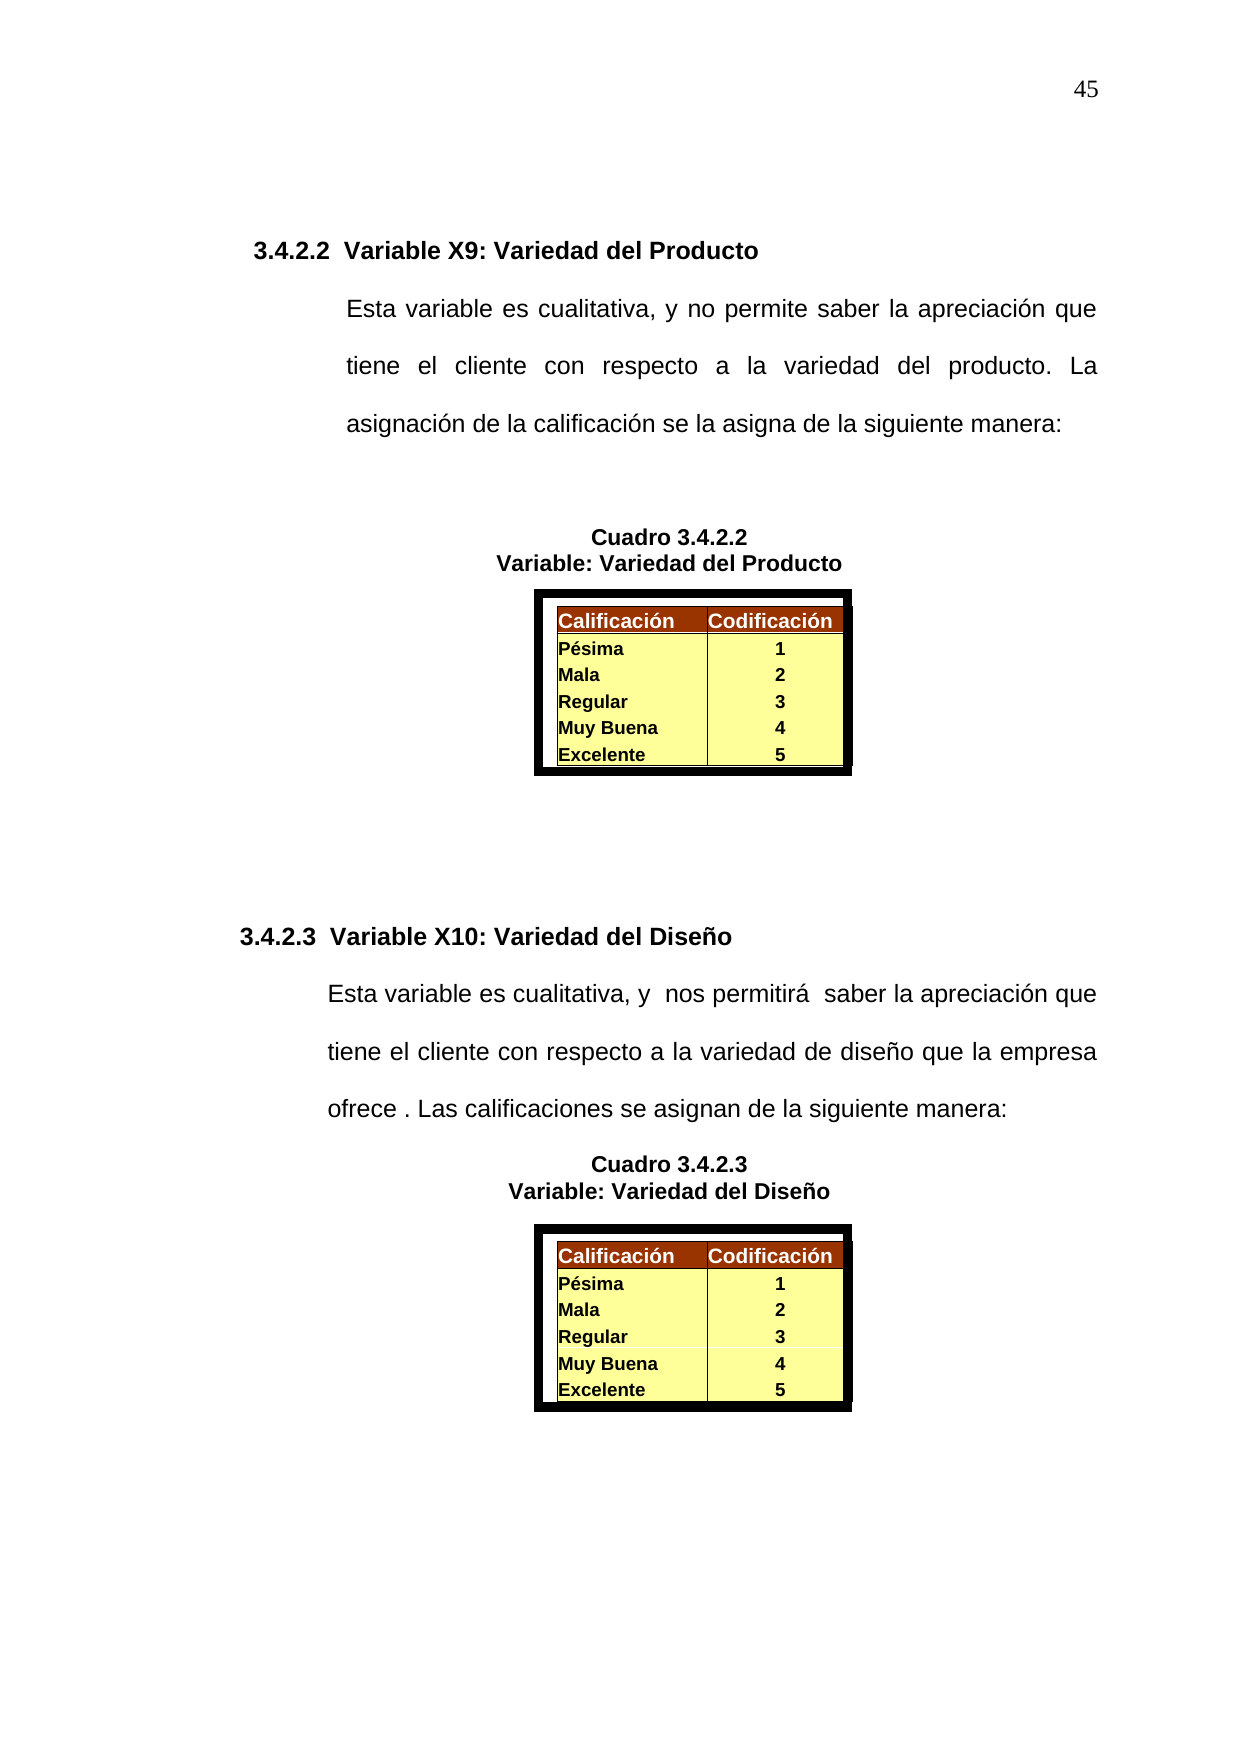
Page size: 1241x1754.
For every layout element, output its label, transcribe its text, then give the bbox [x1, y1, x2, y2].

text 3.4.2.3 Variable X10: Variedad del Diseño [177, 921, 1098, 950]
text Cuadro 3.4.2.2 [240, 524, 1098, 550]
text Esta variable es cualitativa, y nos permitirá saber la apreciación que tiene el cliente con respecto a la variedad de diseño que la empresa ofrece . Las calificaciones se asignan de la siguiente manera: [327, 979, 1098, 1123]
text Esta variable es cualitativa, y no permite saber la apreciación que tiene el cliente con respecto a la variedad del producto. La asignación de la calificación se la asigna de la siguiente manera: [346, 294, 1098, 437]
text 3.4.2.2 Variable X9: Variedad del Producto [177, 236, 1098, 265]
text Variable: Variedad del Producto [240, 550, 1098, 576]
text Cuadro 3.4.2.3 [240, 1151, 1098, 1178]
text Variable: Variedad del Diseño [240, 1178, 1098, 1204]
